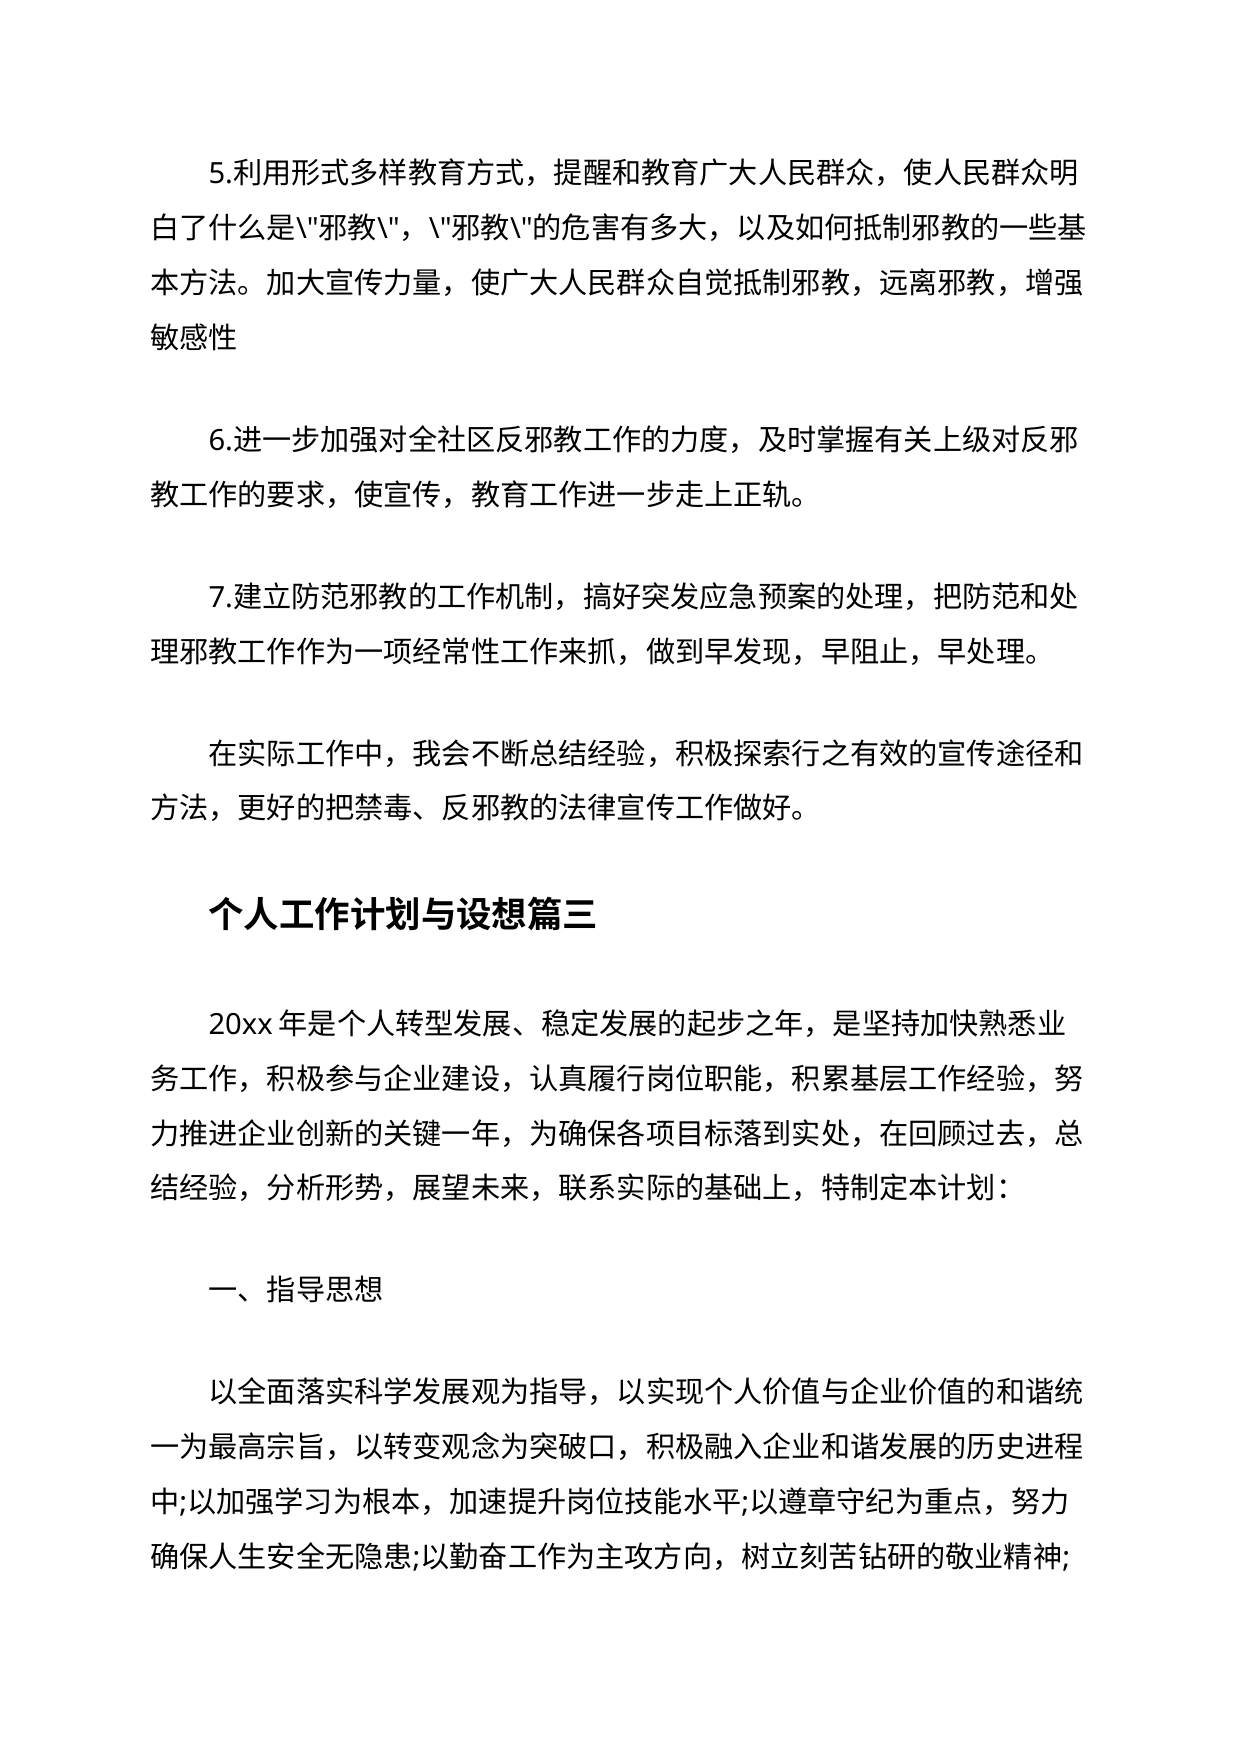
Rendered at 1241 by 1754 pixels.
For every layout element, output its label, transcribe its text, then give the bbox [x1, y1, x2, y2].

text 6.进一步加强对全社区反邪教工作的力度，及时掌握有关上级对反邪教工作的要求，使宣传，教育工作进一步走上正轨。 [150, 417, 1090, 514]
text 20xx年是个人转型发展、稳定发展的起步之年，是坚持加快熟悉业务工作，积极参与企业建设，认真履行岗位职能，积累基层工作经验，努力推进企业创新的关键一年，为确保各项目标落到实处，在回顾过去，总结经验，分析形势，展望未来，联系实际的基础上，特制定本计划： [150, 1000, 1090, 1207]
text 在实际工作中，我会不断总结经验，积极探索行之有效的宣传途径和方法，更好的把禁毒、反邪教的法律宣传工作做好。 [150, 730, 1090, 827]
text 7.建立防范邪教的工作机制，搞好突发应急预案的处理，把防范和处理邪教工作作为一项经常性工作来抓，做到早发现，早阻止，早处理。 [150, 573, 1090, 671]
text 个人工作计划与设想篇三 [150, 887, 1090, 938]
text 5.利用形式多样教育方式，提醒和教育广大人民群众，使人民群众明白了什么是\"邪教\"，\"邪教\"的危害有多大，以及如何抵制邪教的一些基本方法。加大宣传力量，使广大人民群众自觉抵制邪教，远离邪教，增强敏感性 [150, 150, 1090, 357]
text 一、指导思想 [150, 1267, 1090, 1309]
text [150, 1369, 1090, 1576]
